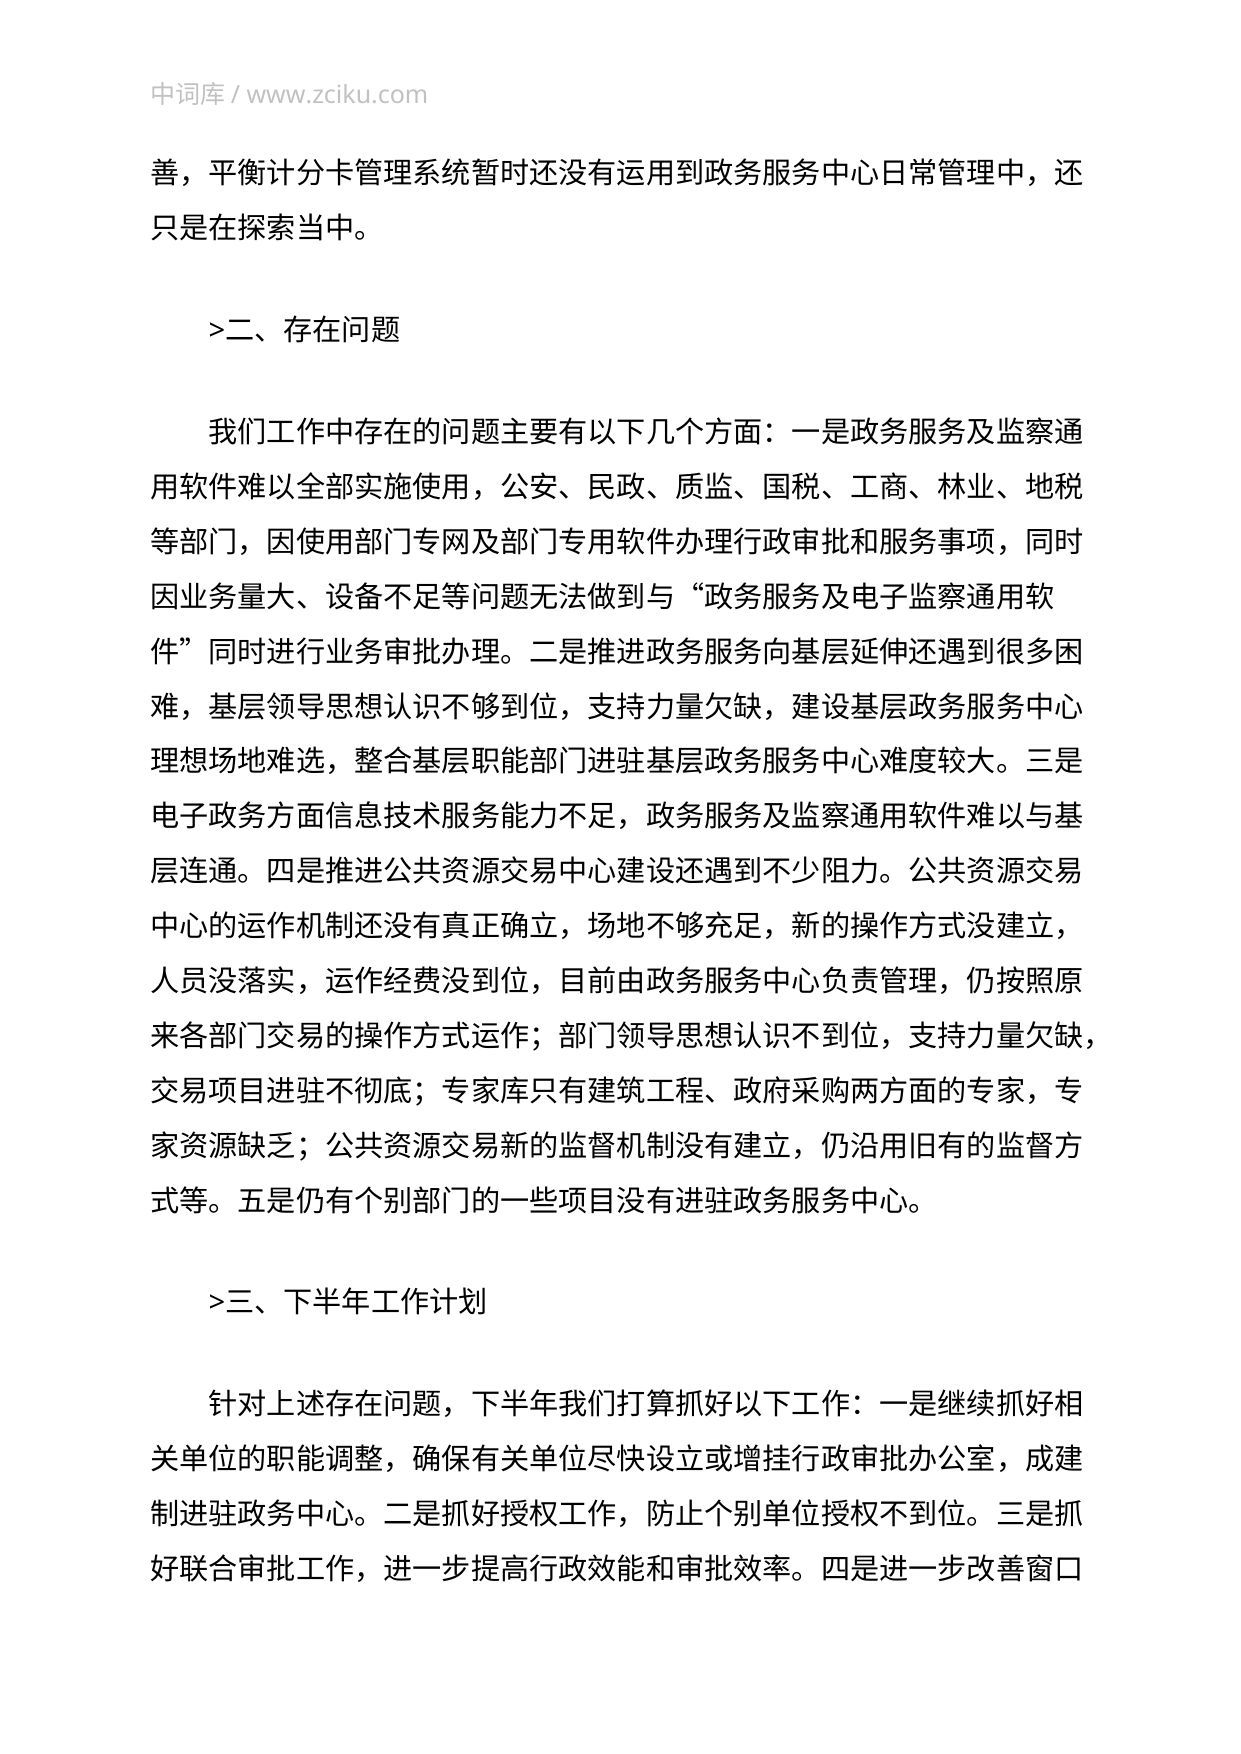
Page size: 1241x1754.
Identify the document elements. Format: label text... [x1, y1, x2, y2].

text >三、下半年工作计划 [150, 1279, 1090, 1321]
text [150, 1381, 1090, 1588]
text 我们工作中存在的问题主要有以下几个方面：一是政务服务及监察通用软件难以全部实施使用，公安、民政、质监、国税、工商、林业、地税等部门，因使用部门专网及部门专用软件办理行政审批和服务事项，同时因业务量大、设备不足等问题无法做到与“政务服务及电子监察通用软件”同时进行业务审批办理。二是推进政务服务向基层延伸还遇到很多困难，基层领导思想认识不够到位，支持力量欠缺，建设基层政务服务中心理想场地难选，整合基层职能部门进驻基层政务服务中心难度较大。三是电子政务方面信息技术服务能力不足，政务服务及监察通用软件难以与基层连通。四是推进公共资源交易中心建设还遇到不少阻力。公共资源交易中心的运作机制还没有真正确立，场地不够充足，新的操作方式没建立，人员没落实，运作经费没到位，目前由政务服务中心负责管理，仍按照原来各部门交易的操作方式运作；部门领导思想认识不到位，支持力量欠缺，交易项目进驻不彻底；专家库只有建筑工程、政府采购两方面的专家，专家资源缺乏；公共资源交易新的监督机制没有建立，仍沿用旧有的监督方式等。五是仍有个别部门的一些项目没有进驻政务服务中心。 [150, 409, 1090, 1219]
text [150, 150, 1090, 247]
text >二、存在问题 [150, 307, 1090, 349]
